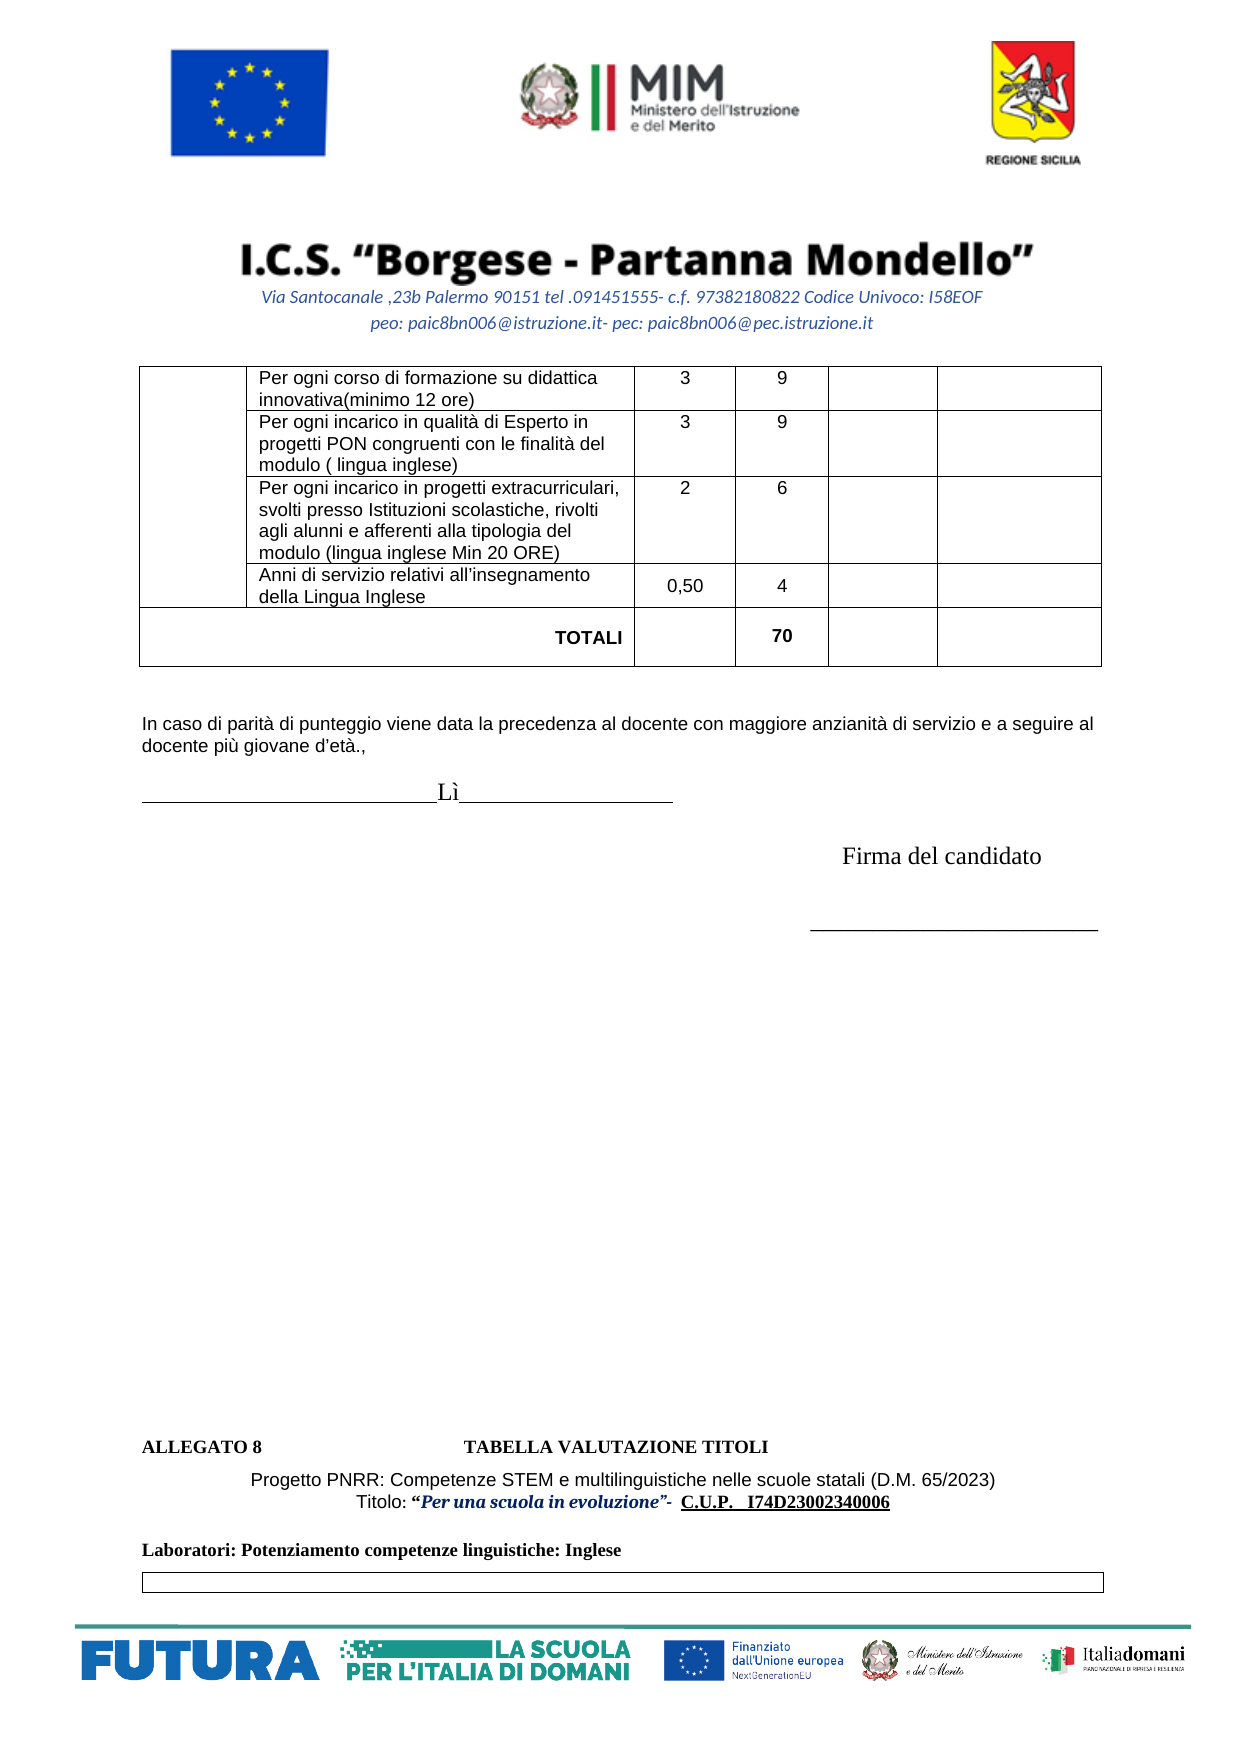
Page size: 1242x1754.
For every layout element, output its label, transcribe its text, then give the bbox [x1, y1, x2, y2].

table_header [143, 1573, 1103, 1592]
picture [165, 41, 1081, 286]
table_cell 9 [736, 411, 828, 476]
text _______________________ [142, 905, 1104, 933]
table_cell [938, 564, 1101, 607]
table_cell [829, 608, 937, 666]
table_cell [938, 411, 1101, 476]
table_cell 2 [635, 477, 735, 563]
text Progetto PNRR: Competenze STEM e multilinguistiche nelle scuole statali (D.M. 65/2023) [142, 1468, 1104, 1490]
text Firma del candidato [142, 841, 1104, 869]
table_cell [829, 367, 937, 410]
table_cell [635, 608, 735, 666]
table_cell [829, 564, 937, 607]
table_cell 3 [635, 367, 735, 410]
text ALLEGATO 8 TABELLA VALUTAZIONE TITOLI [142, 1436, 1104, 1458]
table_cell [938, 367, 1101, 410]
table_cell 3 [635, 411, 735, 476]
text Lì [142, 777, 1104, 806]
table_cell [938, 608, 1101, 666]
table_cell 9 [736, 367, 828, 410]
table_cell [938, 477, 1101, 563]
table_cell 70 [736, 608, 828, 666]
table_cell 6 [736, 477, 828, 563]
text In caso di parità di punteggio viene data la precedenza al docente con maggiore anzianità di servizio e a seguire al docente più giovane d’età., [142, 713, 1104, 756]
picture [79, 1637, 1187, 1684]
table_cell Per ogni corso di formazione su didattica innovativa(minimo 12 ore) [247, 367, 634, 410]
text Laboratori: Potenziamento competenze linguistiche: Inglese [142, 1539, 1104, 1561]
table_cell 0,50 [635, 564, 735, 607]
table_cell [829, 411, 937, 476]
table_cell TOTALI [140, 608, 634, 666]
table_cell [829, 477, 937, 563]
table_cell 4 [736, 564, 828, 607]
table_cell Anni di servizio relativi all’insegnamento della Lingua Inglese [247, 564, 634, 607]
text Titolo: “Per una scuola in evoluzione”- C.U.P. I74D23002340006 [142, 1490, 1104, 1513]
table_cell Per ogni incarico in qualità di Esperto in progetti PON congruenti con le finalità del modulo ( lingua inglese) [247, 411, 634, 476]
table_cell Per ogni incarico in progetti extracurriculari, svolti presso Istituzioni scolastiche, rivolti agli alunni e afferenti alla tipologia del modulo (lingua inglese Min 20 ORE) [247, 477, 634, 563]
